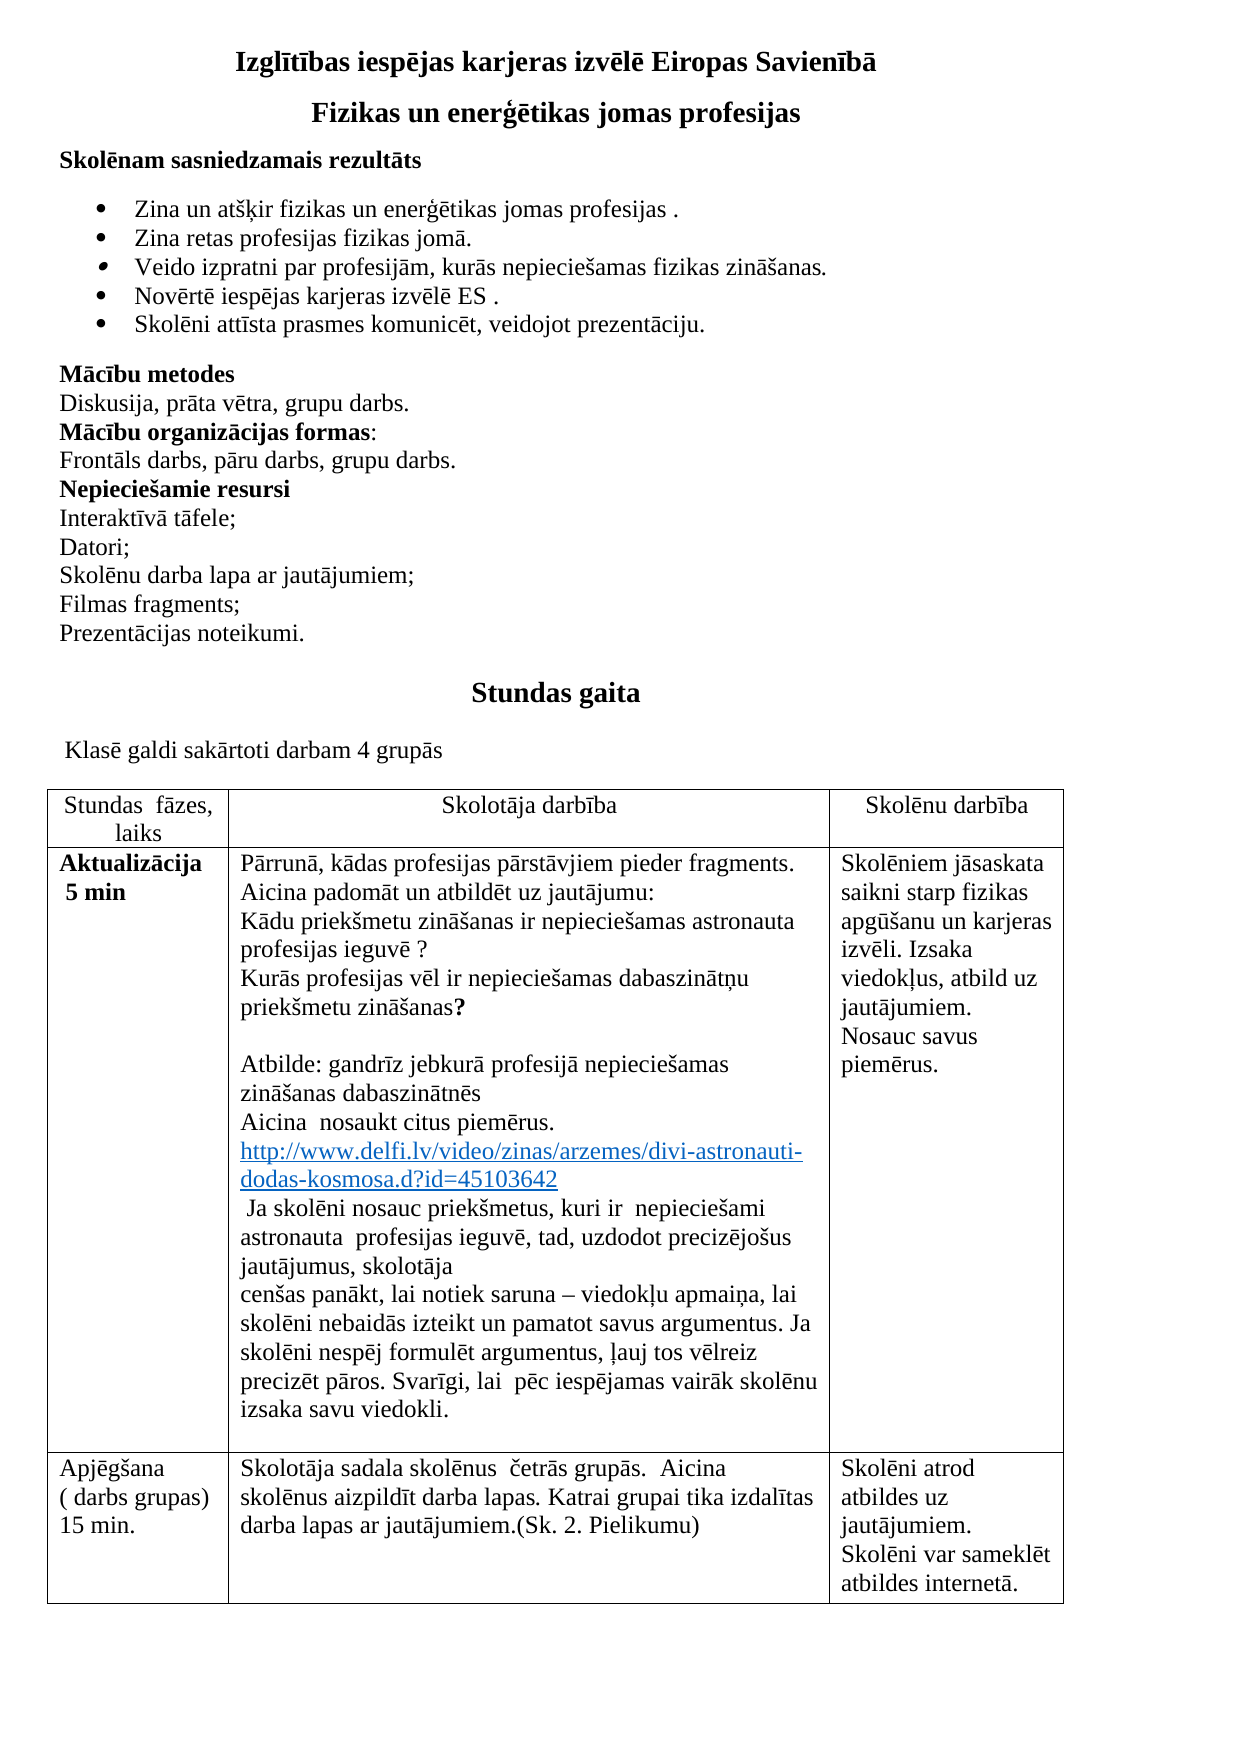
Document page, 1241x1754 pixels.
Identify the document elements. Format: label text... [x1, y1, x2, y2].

text Klasē galdi sakārtoti darbam 4 grupās [59, 735, 1053, 763]
list Skolēni attīsta prasmes komunicēt, veidojot prezentāciju. [97, 309, 1053, 338]
list Zina retas profesijas fizikas jomā. [97, 223, 1053, 252]
table_header Stundas fāzes, laiks [48, 790, 228, 847]
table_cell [229, 1453, 829, 1603]
table_cell Aktualizācija 5 min [48, 848, 228, 1452]
table_cell Pārrunā, kādas profesijas pārstāvjiem pieder fragments. Aicina padomāt un atbildēt uz jautājumu: Kādu priekšmetu zināšanas ir nepieciešamas astronauta profesijas ieguvē ? Kurās profesijas vēl ir nepieciešamas dabaszinātņu priekšmetu zināšanas? Atbilde: gandrīz jebkurā profesijā nepieciešamas zināšanas dabaszinātnēs Aicina nosaukt citus piemērus. http://www.delfi.lv/video/zinas/arzemes/divi-astronauti-dodas-kosmosa.d?id=45103642 Ja skolēni nosauc priekšmetus, kuri ir nepieciešami astronauta profesijas ieguvē, tad, uzdodot precizējošus jautājumus, skolotāja cenšas panākt, lai notiek saruna – viedokļu apmaiņa, lai skolēni nebaidās izteikt un pamatot savus argumentus. Ja skolēni nespēj formulēt argumentus, ļauj tos vēlreiz precizēt pāros. Svarīgi, lai pēc iespējamas vairāk skolēnu izsaka savu viedokli. [229, 848, 829, 1452]
list Zina un atšķir fizikas un enerģētikas jomas profesijas . [97, 194, 1053, 223]
text Filmas fragments; [59, 589, 1053, 618]
text Mācību organizācijas formas: [59, 417, 1053, 445]
text Prezentācijas noteikumi. [59, 618, 1053, 647]
list Novērtē iespējas karjeras izvēlē ES . [97, 281, 1053, 309]
text Interaktīvā tāfele; [59, 503, 1053, 532]
text Stundas gaita [59, 675, 1053, 709]
table_header Skolotāja darbība [229, 790, 829, 847]
table_cell Skolēniem jāsaskata saikni starp fizikas apgūšanu un karjeras izvēli. Izsaka viedokļus, atbild uz jautājumiem. Nosauc savus piemērus. [830, 848, 1063, 1452]
text Skolēnu darba lapa ar jautājumiem; [59, 560, 1053, 589]
text Diskusija, prāta vētra, grupu darbs. [59, 388, 1053, 417]
text Skolēnam sasniedzamais rezultāts [59, 145, 1053, 174]
text Izglītības iespējas karjeras izvēlē Eiropas Savienībā [59, 44, 1053, 78]
list Veido izpratni par profesijām, kurās nepieciešamas fizikas zināšanas. [97, 252, 1053, 281]
text Frontāls darbs, pāru darbs, grupu darbs. [59, 445, 1053, 474]
text Datori; [59, 532, 1053, 560]
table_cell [48, 1453, 228, 1603]
table_header Skolēnu darbība [830, 790, 1063, 847]
text Fizikas un enerģētikas jomas profesijas [59, 95, 1053, 128]
text Mācību metodes [59, 359, 1053, 388]
text Nepieciešamie resursi [59, 474, 1053, 503]
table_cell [830, 1453, 1063, 1603]
